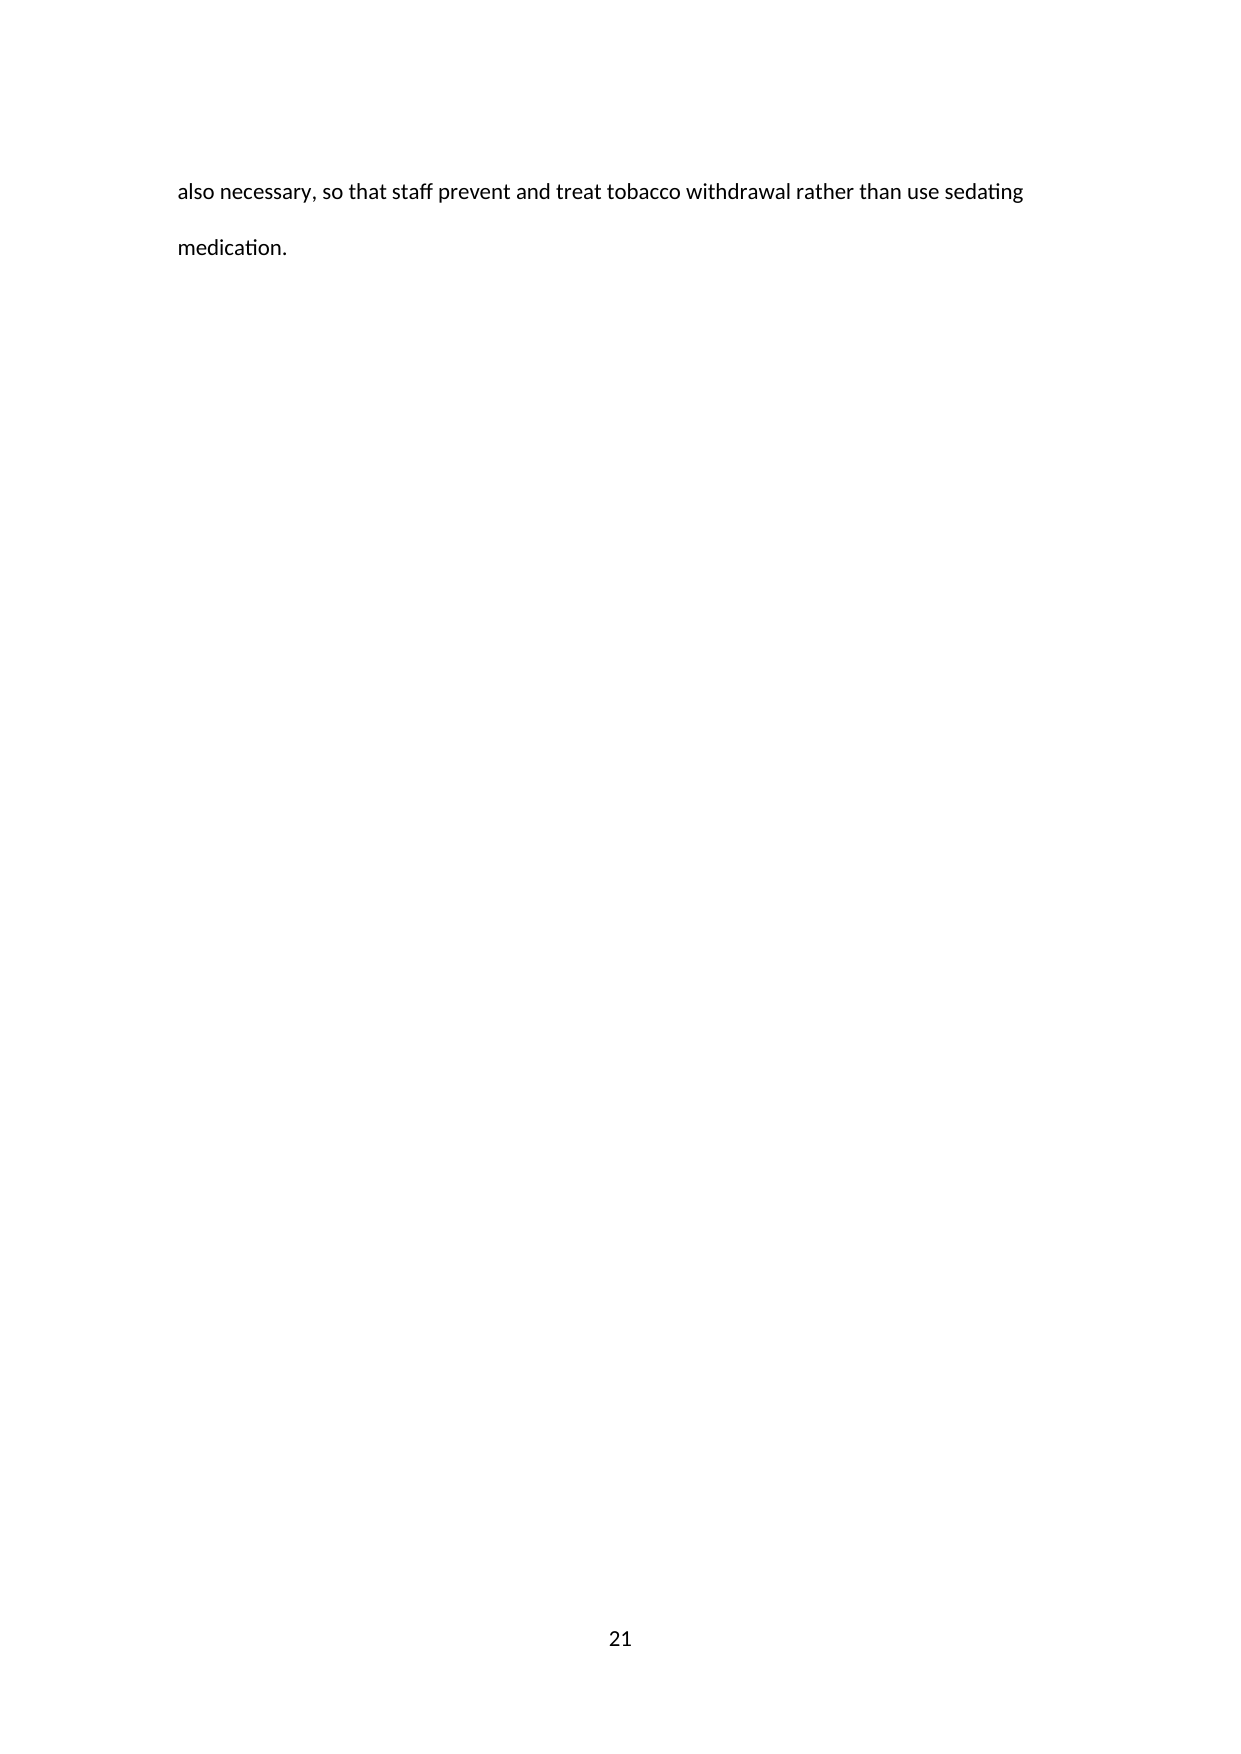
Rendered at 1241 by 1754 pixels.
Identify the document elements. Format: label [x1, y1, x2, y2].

text [177, 177, 1063, 261]
